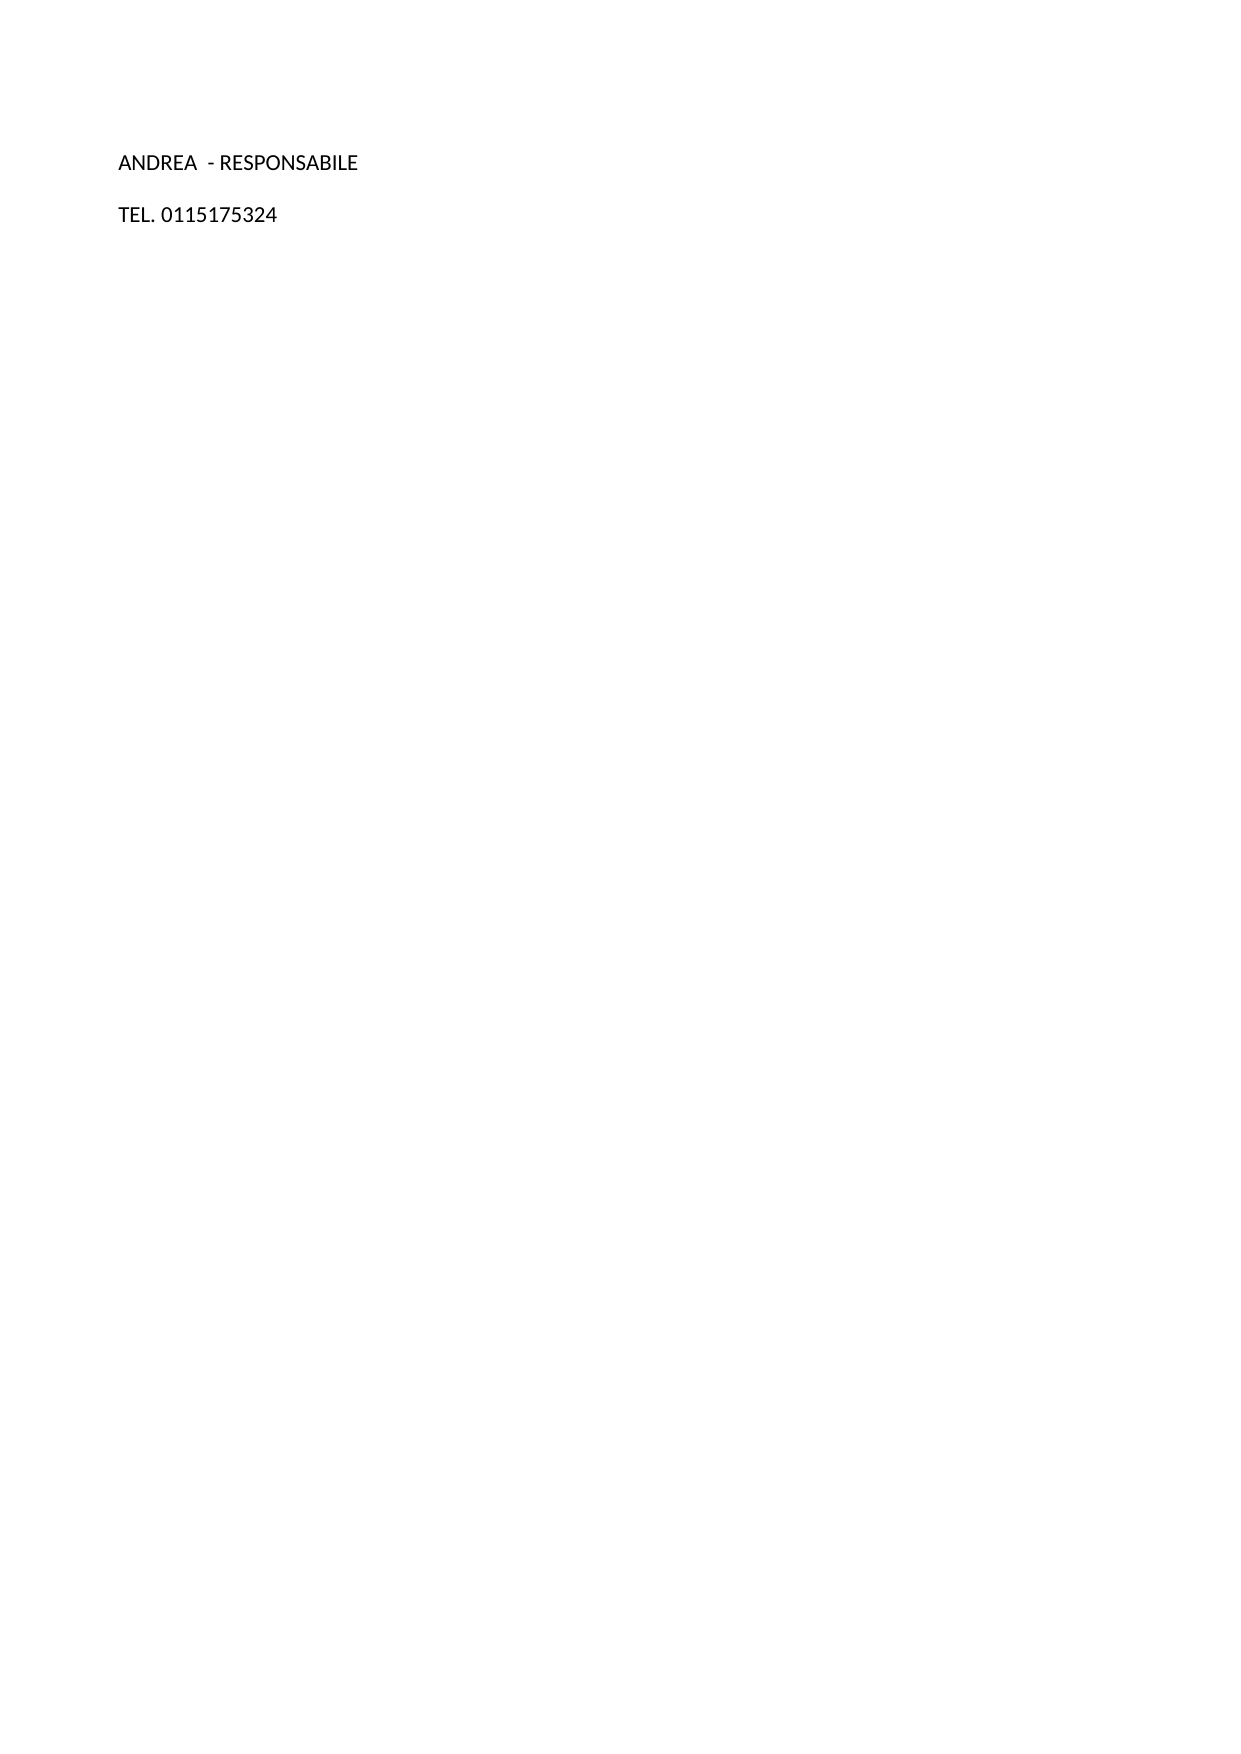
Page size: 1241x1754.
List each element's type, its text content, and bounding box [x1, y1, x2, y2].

text TEL. 0115175324 [118, 201, 1122, 229]
text ANDREA - RESPONSABILE [118, 148, 1122, 176]
